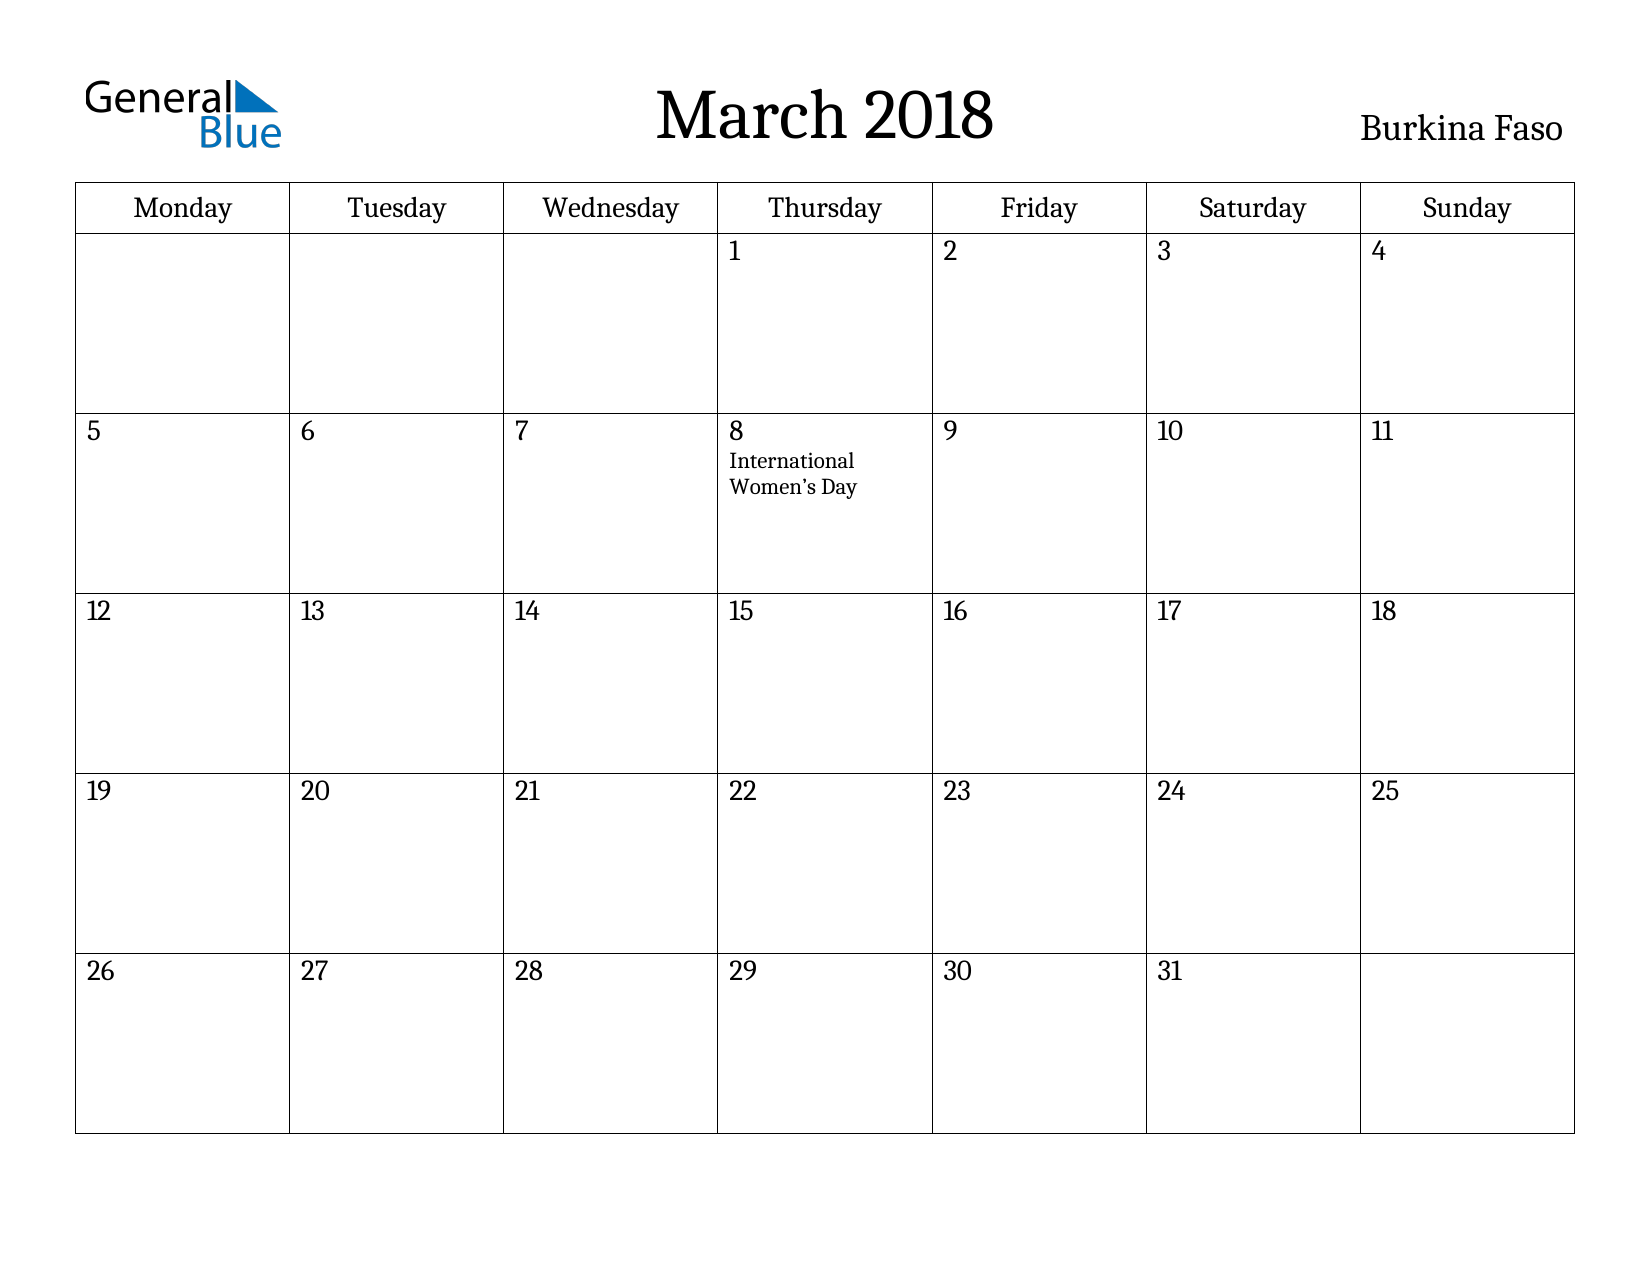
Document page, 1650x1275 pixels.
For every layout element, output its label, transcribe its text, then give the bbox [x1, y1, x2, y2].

table_cell [1361, 267, 1574, 413]
table_cell [933, 808, 1146, 953]
table_cell 15 [718, 594, 932, 627]
table_cell 12 [76, 594, 289, 627]
table_cell [504, 267, 717, 413]
table_cell 27 [290, 954, 503, 987]
table_cell Wednesday [504, 183, 717, 233]
table_cell Saturday [1147, 183, 1360, 233]
table_cell [504, 448, 717, 593]
table_cell 4 [1361, 234, 1574, 267]
table_cell 20 [290, 774, 503, 807]
table_cell [1147, 267, 1360, 413]
table_cell 7 [504, 414, 717, 447]
table_cell [76, 988, 289, 1133]
table_cell International Women’s Day [718, 448, 932, 593]
table_cell 28 [504, 954, 717, 987]
table_header Burkina Faso [1146, 75, 1574, 182]
table_cell 10 [1147, 414, 1360, 447]
table_header [76, 75, 503, 182]
table_cell 6 [290, 414, 503, 447]
table_cell 18 [1361, 594, 1574, 627]
table_cell 8 [718, 414, 932, 447]
table_cell [1361, 627, 1574, 773]
table_cell [290, 448, 503, 593]
table_cell 13 [290, 594, 503, 627]
table_cell Tuesday [290, 183, 503, 233]
table_cell [933, 988, 1146, 1133]
table_cell 24 [1147, 774, 1360, 807]
table_cell Thursday [718, 183, 932, 233]
table_cell 1 [718, 234, 932, 267]
table_cell [718, 267, 932, 413]
table_cell [504, 627, 717, 773]
table_cell [1147, 448, 1360, 593]
table_cell 21 [504, 774, 717, 807]
table_cell 22 [718, 774, 932, 807]
table_cell 2 [933, 234, 1146, 267]
table_cell 3 [1147, 234, 1360, 267]
table_cell [76, 808, 289, 953]
table_cell [290, 267, 503, 413]
table_cell 19 [76, 774, 289, 807]
table_cell Sunday [1361, 183, 1574, 233]
table_cell [76, 448, 289, 593]
table_cell [718, 627, 932, 773]
table_cell [76, 234, 289, 267]
table_cell [718, 808, 932, 953]
table_cell [1147, 808, 1360, 953]
table_cell [504, 234, 717, 267]
table_cell 29 [718, 954, 932, 987]
table_cell [1147, 627, 1360, 773]
table_cell 26 [76, 954, 289, 987]
table_cell [933, 267, 1146, 413]
picture [86, 80, 281, 148]
table_cell Monday [76, 183, 289, 233]
table_cell [290, 808, 503, 953]
table_cell 5 [76, 414, 289, 447]
table_cell [1361, 988, 1574, 1133]
table_cell [504, 988, 717, 1133]
table_cell [290, 627, 503, 773]
table_cell [76, 627, 289, 773]
table_cell 31 [1147, 954, 1360, 987]
table_cell [504, 808, 717, 953]
table_cell [1361, 954, 1574, 987]
table_cell 11 [1361, 414, 1574, 447]
table_cell [933, 627, 1146, 773]
table_cell 17 [1147, 594, 1360, 627]
table_cell [1361, 448, 1574, 593]
table_cell [76, 267, 289, 413]
table_header March 2018 [504, 75, 1146, 182]
table_cell 23 [933, 774, 1146, 807]
table_cell Friday [933, 183, 1146, 233]
table_cell 9 [933, 414, 1146, 447]
table_cell 14 [504, 594, 717, 627]
table_cell [290, 988, 503, 1133]
table_cell [933, 448, 1146, 593]
table_cell 16 [933, 594, 1146, 627]
table_cell [290, 234, 503, 267]
table_cell 30 [933, 954, 1146, 987]
table_cell [1147, 988, 1360, 1133]
table_cell 25 [1361, 774, 1574, 807]
table_cell [718, 988, 932, 1133]
table_cell [1361, 808, 1574, 953]
